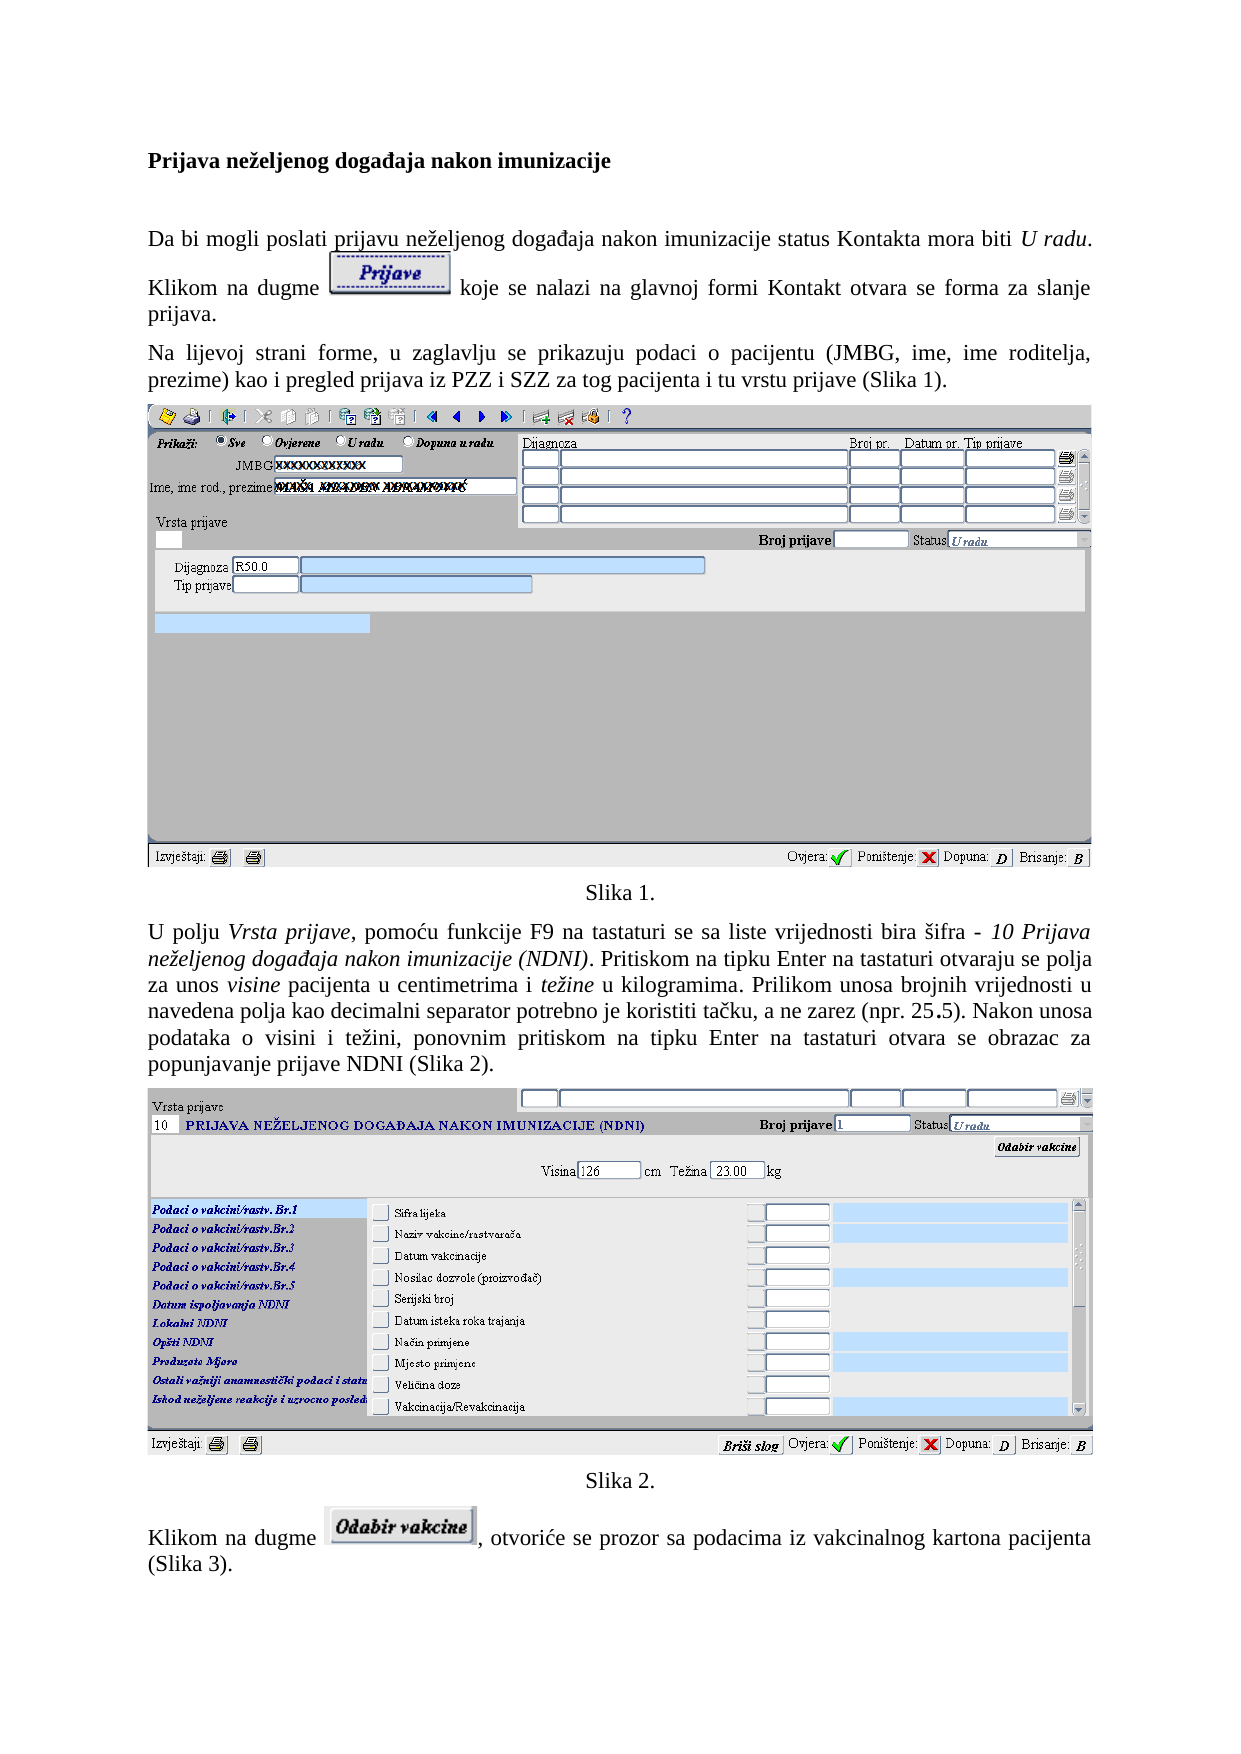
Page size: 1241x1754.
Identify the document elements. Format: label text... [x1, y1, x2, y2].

text Prijava neželjenog događaja nakon imunizacije [148, 148, 1093, 174]
text Da bi mogli poslati prijavu neželjenog događaja nakon imunizacije status Kontakta mora biti U radu. Klikom na dugme koje se nalazi na glavnoj formi Kontakt otvara se forma za slanje prijava. [148, 225, 1093, 327]
picture [328, 251, 451, 296]
picture [147, 404, 1092, 867]
text U polju Vrsta prijave, pomoću funkcije F9 na tastaturi se sa liste vrijednosti bira šifra - 10 Prijava neželjenog događaja nakon imunizacije (NDNI). Pritiskom na tipku Enter na tastaturi otvaraju se polja za unos visine pacijenta u centimetrima i težine u kilogramima. Prilikom unosa brojnih vrijednosti u navedena polja kao decimalni separator potrebno je koristiti tačku, a ne zarez (npr. 25.5). Nakon unosa podataka o visini i težini, ponovnim pritiskom na tipku Enter na tastaturi otvara se obrazac za popunjavanje prijave NDNI (Slika 2). [148, 918, 1093, 1076]
text Na lijevoj strani forme, u zaglavlju se prikazuju podaci o pacijentu (JMBG, ime, ime roditelja, prezime) kao i pregled prijava iz PZZ i SZZ za tog pacijenta i tu vrstu prijave (Slika 1). [148, 339, 1093, 392]
text Slika 2. [148, 1467, 1093, 1493]
picture [147, 1088, 1093, 1455]
text Slika 1. [148, 879, 1093, 906]
text Klikom na dugme , otvoriće se prozor sa podacima iz vakcinalnog kartona pacijenta (Slika 3). [148, 1506, 1093, 1576]
picture [324, 1506, 478, 1545]
